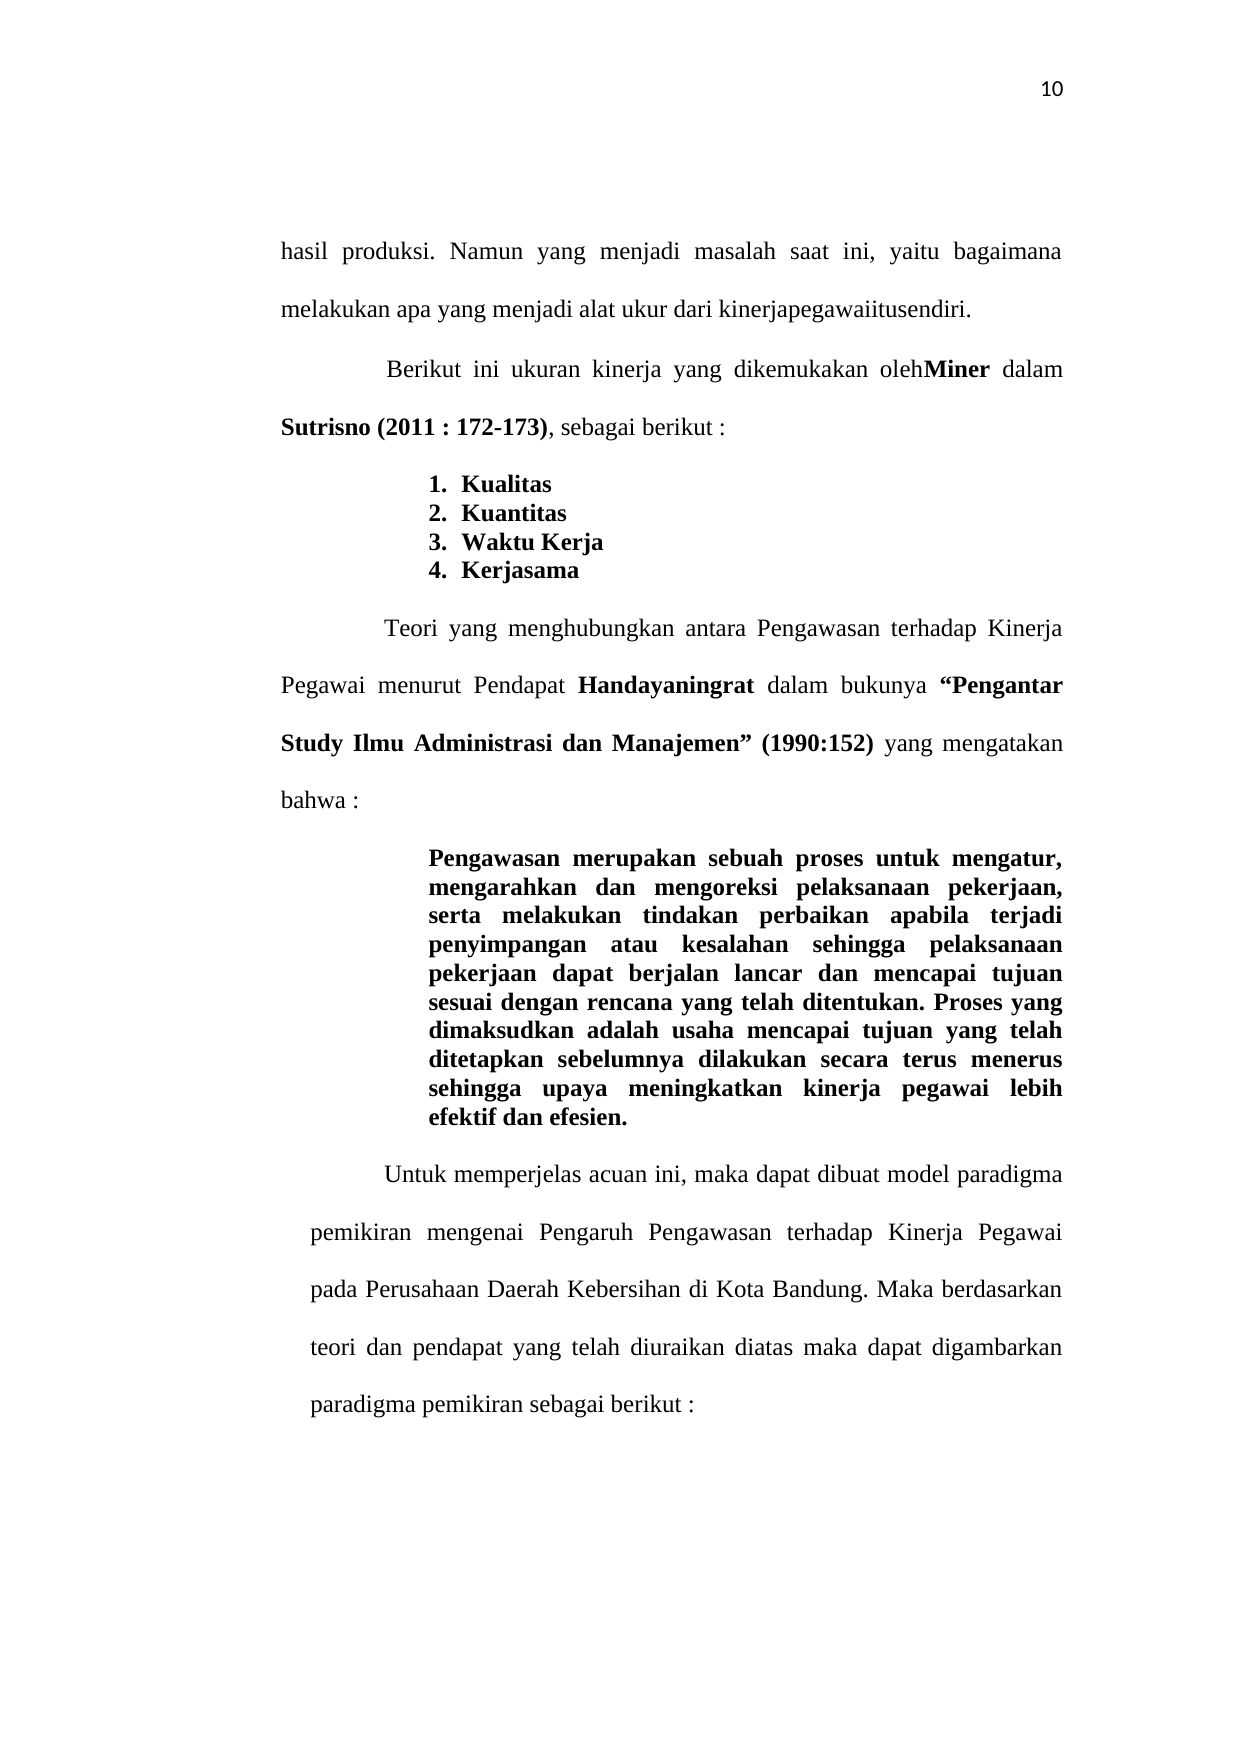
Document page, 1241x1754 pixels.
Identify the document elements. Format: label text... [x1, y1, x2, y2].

list Waktu Kerja [428, 527, 1063, 556]
list Kualitas [428, 469, 1063, 498]
text Untuk memperjelas acuan ini, maka dapat dibuat model paradigma pemikiran mengenai Pengaruh Pengawasan terhadap Kinerja Pegawai pada Perusahaan Daerah Kebersihan di Kota Bandung. Maka berdasarkan teori dan pendapat yang telah diuraikan diatas maka dapat digambarkan paradigma pemikiran sebagai berikut : [310, 1159, 1063, 1418]
list Teori yang menghubungkan antara Pengawasan terhadap Kinerja Pegawai menurut Pendapat Handayaningrat dalam bukunya “Pengantar Study Ilmu Administrasi dan Manajemen” (1990:152) yang mengatakan bahwa : [281, 613, 1063, 814]
list Kuantitas [428, 498, 1063, 527]
list Berikut ini ukuran kinerja yang dikemukakan olehMiner dalam Sutrisno (2011 : 172-173), sebagai berikut : [281, 354, 1063, 441]
list Kerjasama [428, 556, 1063, 584]
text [281, 236, 1063, 322]
list Pengawasan merupakan sebuah proses untuk mengatur, mengarahkan dan mengoreksi pelaksanaan pekerjaan, serta melakukan tindakan perbaikan apabila terjadi penyimpangan atau kesalahan sehingga pelaksanaan pekerjaan dapat berjalan lancar dan mencapai tujuan sesuai dengan rencana yang telah ditentukan. Proses yang dimaksudkan adalah usaha mencapai tujuan yang telah ditetapkan sebelumnya dilakukan secara terus menerus sehingga upaya meningkatkan kinerja pegawai lebih efektif dan efesien. [428, 843, 1063, 1131]
